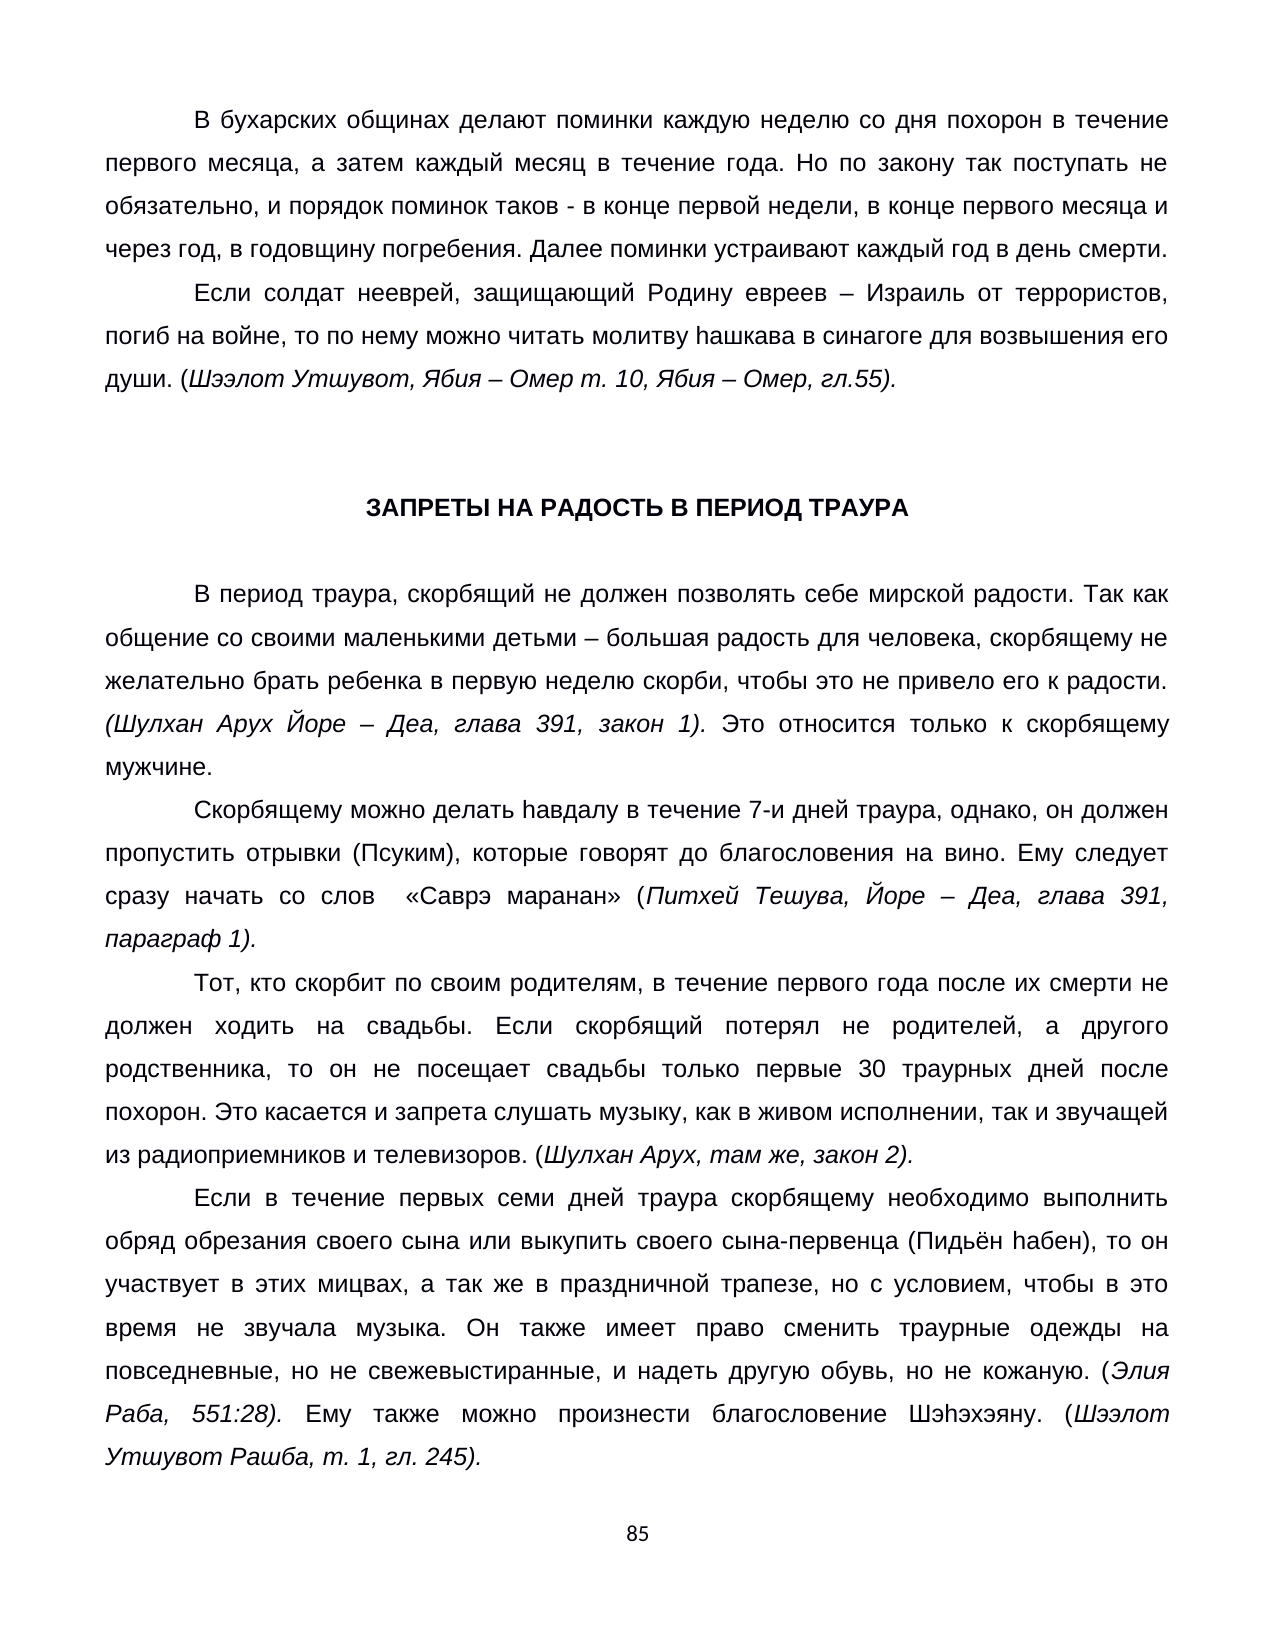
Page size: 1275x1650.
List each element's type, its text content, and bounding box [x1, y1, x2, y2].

text Если солдат нееврей, защищающий Родину евреев – Израиль от террористов, погиб на войне, то по нему можно читать молитву hашкава в синагоге для возвышения его души. (Шээлот Утшувот, Ябия – Омер т. 10, Ябия – Омер, гл.55). [105, 277, 1170, 392]
text В бухарских общинах делают поминки каждую неделю со дня похорон в течение первого месяца, а затем каждый месяц в течение года. Но по закону так поступать не обязательно, и порядок поминок таков - в конце первой недели, в конце первого месяца и через год, в годовщину погребения. Далее поминки устраивают каждый год в день смерти. [105, 105, 1170, 263]
text Если в течение первых семи дней траура скорбящему необходимо выполнить обряд обрезания своего сына или выкупить своего сына-первенца (Пидьён hабен), то он участвует в этих мицвах, а так же в праздничной трапезе, но с условием, чтобы в это время не звучала музыка. Он также имеет право сменить траурные одежды на повседневные, но не свежевыстиранные, и надеть другую обувь, но не кожаную. (Элия Раба, 551:28). Ему также можно произнести благословение Шэhэхэяну. (Шээлот Утшувот Рашба, т. 1, гл. 245). [105, 1183, 1170, 1471]
text Скорбящему можно делать hавдалу в течение 7-и дней траура, однако, он должен пропустить отрывки (Псуким), которые говорят до благословения на вино. Ему следует сразу начать со слов «Саврэ маранан» (Питхей Тешува, Йоре – Деа, глава 391, параграф 1). [105, 795, 1170, 953]
text Тот, кто скорбит по своим родителям, в течение первого года после их смерти не должен ходить на свадьбы. Если скорбящий потерял не родителей, а другого родственника, то он не посещает свадьбы только первые 30 траурных дней после похорон. Это касается и запрета слушать музыку, как в живом исполнении, так и звучащей из радиоприемников и телевизоров. (Шулхан Арух, там же, закон 2). [105, 967, 1170, 1169]
text ЗАПРЕТЫ НА РАДОСТЬ В ПЕРИОД ТРАУРА [105, 493, 1170, 522]
text В период траура, скорбящий не должен позволять себе мирской радости. Так как общение со своими маленькими детьми – большая радость для человека, скорбящему не желательно брать ребенка в первую неделю скорби, чтобы это не привело его к радости. (Шулхан Арух Йоре – Деа, глава 391, закон 1). Это относится только к скорбящему мужчине. [105, 579, 1170, 781]
